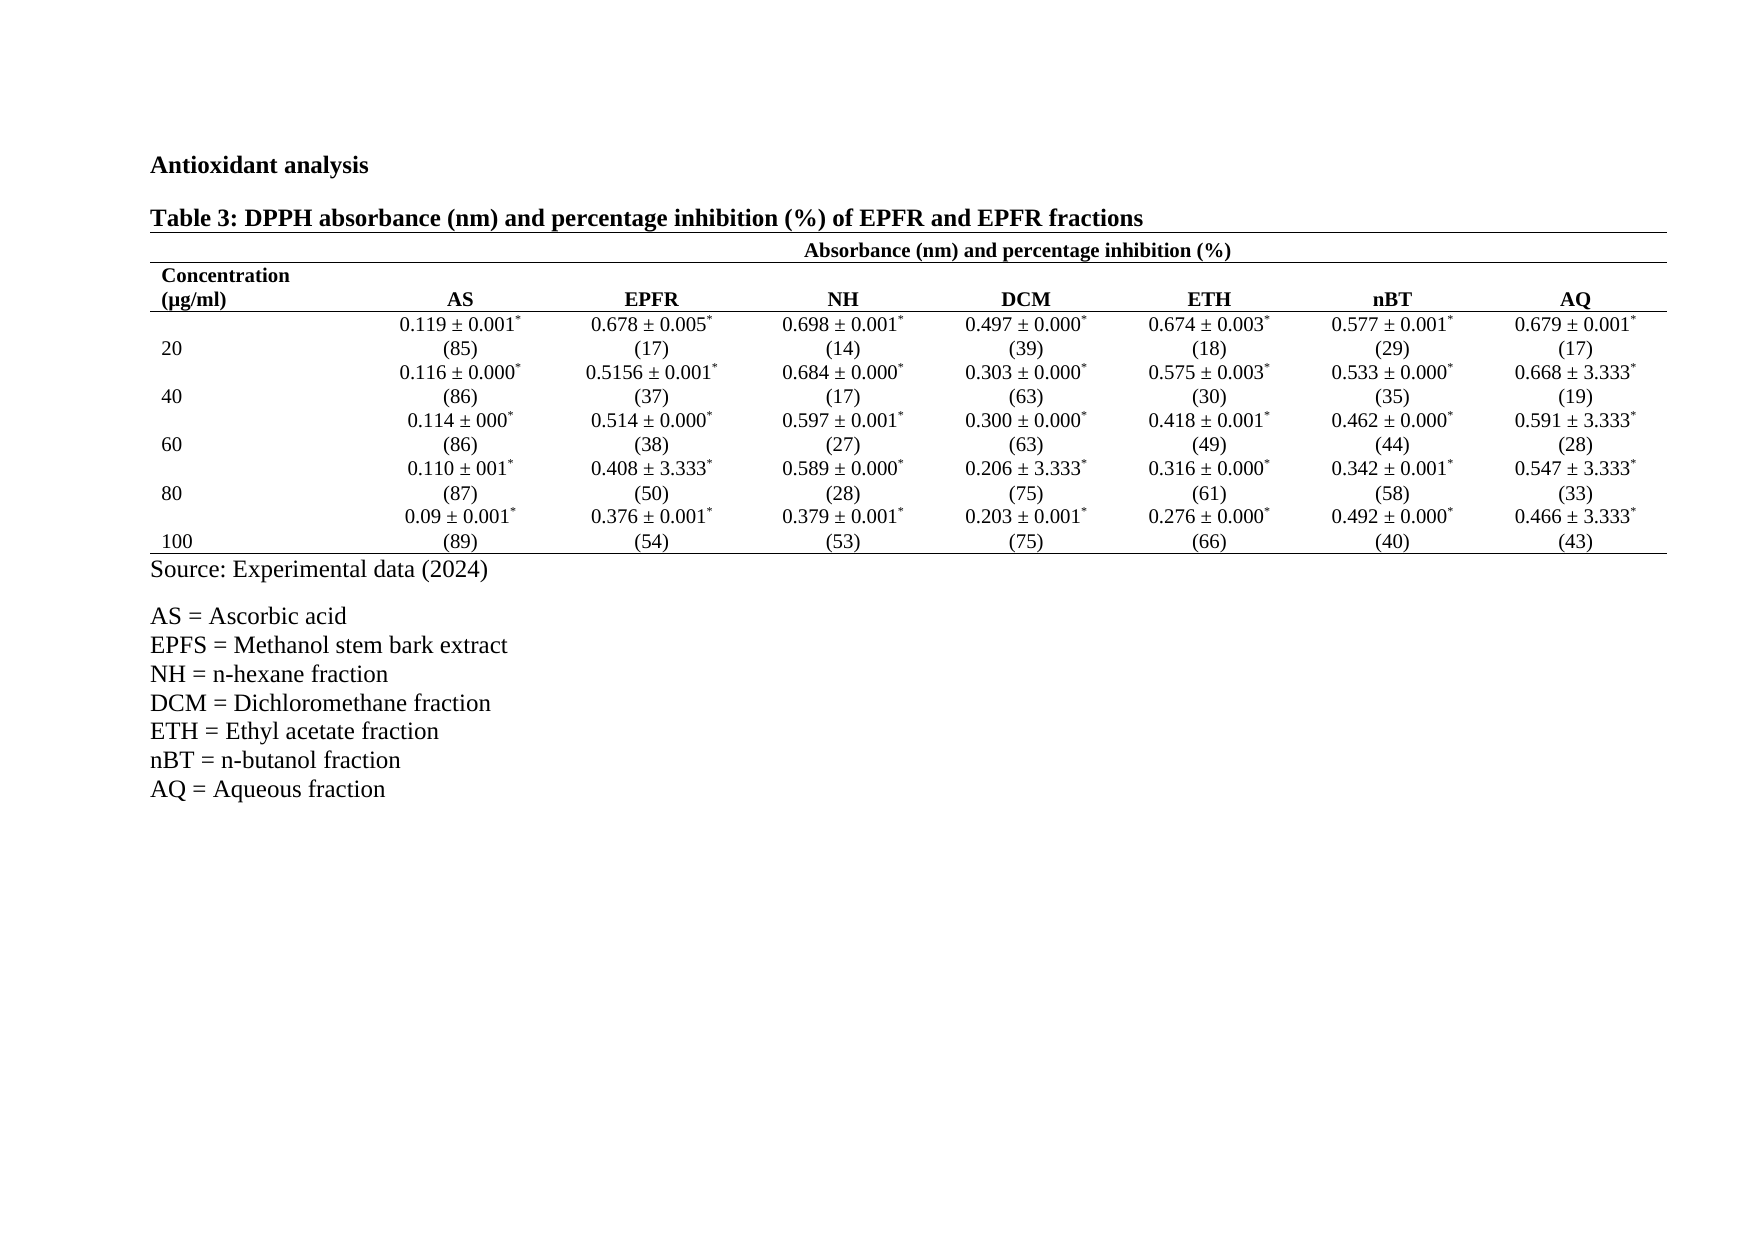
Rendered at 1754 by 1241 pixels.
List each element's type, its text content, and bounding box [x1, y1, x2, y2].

text NH = n-hexane fraction [150, 659, 1604, 688]
table_cell 0.577 ± 0.001* (29) [1301, 312, 1484, 360]
table_cell 40 [150, 360, 369, 408]
table_cell 0.679 ± 0.001* (17) [1484, 312, 1667, 360]
table_header [150, 233, 369, 262]
text DCM = Dichloromethane fraction [150, 688, 1604, 716]
text ETH = Ethyl acetate fraction [150, 716, 1604, 745]
table_cell 0.119 ± 0.001* (85) [369, 312, 552, 360]
table_cell 0.589 ± 0.000* (28) [751, 456, 934, 504]
text Source: Experimental data (2024) [150, 554, 1604, 582]
table_cell 0.408 ± 3.333* (50) [552, 456, 751, 504]
table_header Absorbance (nm) and percentage inhibition (%) [369, 233, 1667, 262]
table_cell 0.379 ± 0.001* (53) [751, 505, 934, 553]
table_cell 100 [150, 505, 369, 553]
table_cell 0.09 ± 0.001* (89) [369, 505, 552, 553]
table_cell 0.5156 ± 0.001* (37) [552, 360, 751, 408]
table_cell 0.316 ± 0.000* (61) [1118, 456, 1301, 504]
table_cell 0.114 ± 000* (86) [369, 408, 552, 456]
table_cell ETH [1118, 263, 1301, 311]
text Antioxidant analysis [150, 150, 1604, 179]
table_cell 0.698 ± 0.001* (14) [751, 312, 934, 360]
table_cell 0.116 ± 0.000* (86) [369, 360, 552, 408]
table_cell 0.492 ± 0.000* (40) [1301, 505, 1484, 553]
table_cell 0.597 ± 0.001* (27) [751, 408, 934, 456]
table_cell 0.418 ± 0.001* (49) [1118, 408, 1301, 456]
table_cell Concentration (µg/ml) [150, 263, 369, 311]
table_cell 0.497 ± 0.000* (39) [934, 312, 1117, 360]
table_cell 0.303 ± 0.000* (63) [934, 360, 1117, 408]
table_cell DCM [934, 263, 1117, 311]
table_cell nBT [1301, 263, 1484, 311]
table_cell 0.575 ± 0.003* (30) [1118, 360, 1301, 408]
table_cell 0.300 ± 0.000* (63) [934, 408, 1117, 456]
table_cell 0.466 ± 3.333* (43) [1484, 505, 1667, 553]
table_cell 0.547 ± 3.333* (33) [1484, 456, 1667, 504]
text EPFS = Methanol stem bark extract [150, 630, 1604, 659]
table_cell AQ [1484, 263, 1667, 311]
table_cell 0.533 ± 0.000* (35) [1301, 360, 1484, 408]
table_cell 0.678 ± 0.005* (17) [552, 312, 751, 360]
table_cell EPFR [552, 263, 751, 311]
table_cell 0.514 ± 0.000* (38) [552, 408, 751, 456]
text Table 3: DPPH absorbance (nm) and percentage inhibition (%) of EPFR and EPFR fractions [150, 203, 1604, 232]
table_cell 0.342 ± 0.001* (58) [1301, 456, 1484, 504]
table_cell 80 [150, 456, 369, 504]
table_cell 0.276 ± 0.000* (66) [1118, 505, 1301, 553]
table_cell NH [751, 263, 934, 311]
table_cell 20 [150, 312, 369, 360]
table_cell 60 [150, 408, 369, 456]
table_cell 0.674 ± 0.003* (18) [1118, 312, 1301, 360]
table_cell 0.462 ± 0.000* (44) [1301, 408, 1484, 456]
text AQ = Aqueous fraction [150, 774, 1604, 803]
table_cell 0.376 ± 0.001* (54) [552, 505, 751, 553]
table_cell AS [369, 263, 552, 311]
table_cell 0.684 ± 0.000* (17) [751, 360, 934, 408]
table_cell 0.203 ± 0.001* (75) [934, 505, 1117, 553]
table_cell 0.591 ± 3.333* (28) [1484, 408, 1667, 456]
text nBT = n-butanol fraction [150, 745, 1604, 774]
text AS = Ascorbic acid [150, 601, 1604, 630]
table_cell 0.668 ± 3.333* (19) [1484, 360, 1667, 408]
table_cell 0.206 ± 3.333* (75) [934, 456, 1117, 504]
table_cell 0.110 ± 001* (87) [369, 456, 552, 504]
